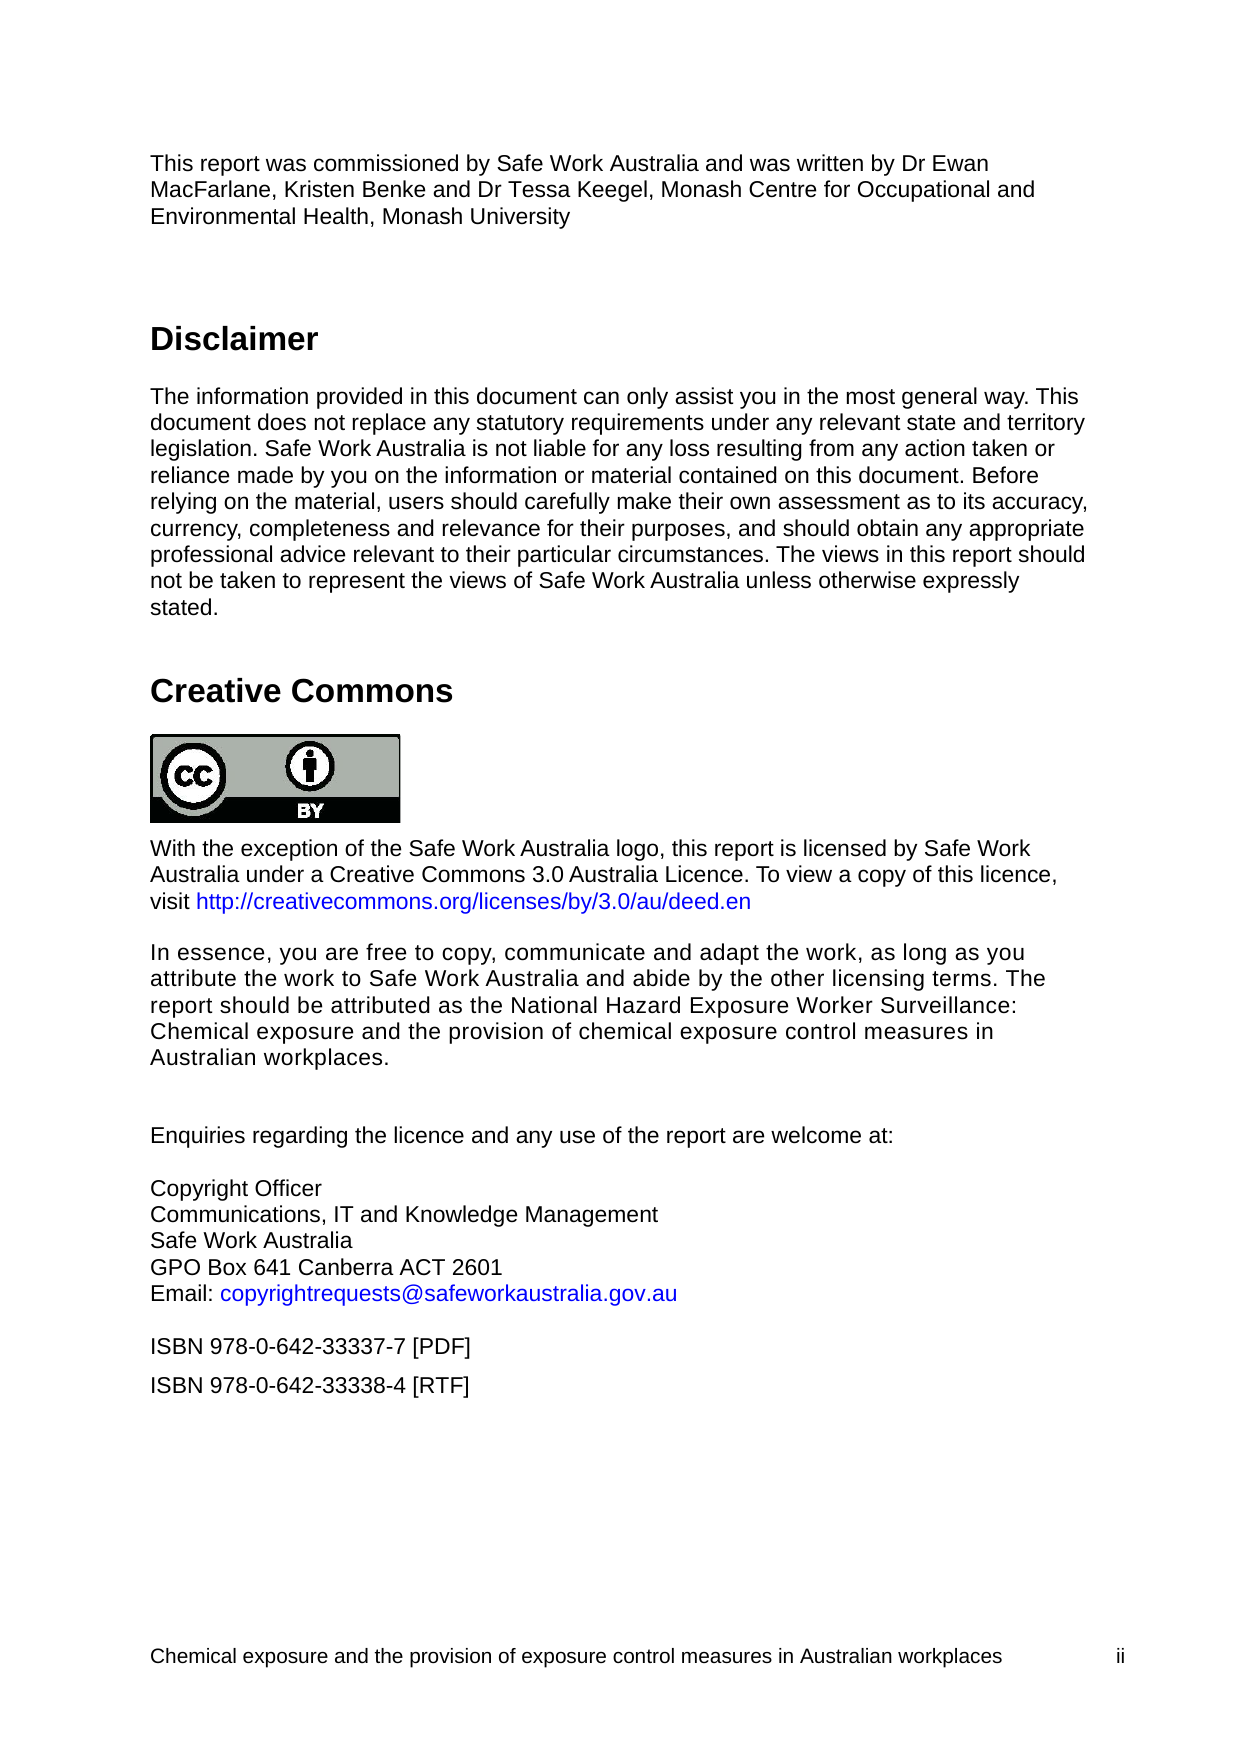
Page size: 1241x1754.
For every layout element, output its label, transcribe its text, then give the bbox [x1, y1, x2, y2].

subtitle Disclaimer [150, 319, 1090, 358]
text ISBN 978-0-642-33338-4 [RTF] [150, 1372, 1090, 1398]
text Copyright Officer [150, 1175, 1090, 1201]
text GPO Box 641 Canberra ACT 2601 [150, 1254, 1090, 1280]
text Email: copyrightrequests@safeworkaustralia.gov.au [150, 1280, 1090, 1307]
text Enquiries regarding the licence and any use of the report are welcome at: [150, 1122, 1090, 1148]
subtitle With the exception of the Safe Work Australia logo, this report is licensed by Safe Work Australia under a Creative Commons 3.0 Australia Licence. To view a copy of this licence, visit http://creativecommons.org/licenses/by/3.0/au/deed.en [150, 835, 1090, 914]
text Communications, IT and Knowledge Management [150, 1201, 1090, 1227]
picture [150, 734, 401, 823]
text The information provided in this document can only assist you in the most general way. This document does not replace any statutory requirements under any relevant state and territory legislation. Safe Work Australia is not liable for any loss resulting from any action taken or reliance made by you on the information or material contained on this document. Before relying on the material, users should carefully make their own assessment as to its accuracy, currency, completeness and relevance for their purposes, and should obtain any appropriate professional advice relevant to their particular circumstances. The views in this report should not be taken to represent the views of Safe Work Australia unless otherwise expressly stated. [150, 383, 1090, 620]
text ISBN 978-0-642-33337-7 [PDF] [150, 1333, 1090, 1359]
subtitle Creative Commons [150, 671, 1090, 710]
text This report was commissioned by Safe Work Australia and was written by Dr Ewan MacFarlane, Kristen Benke and Dr Tessa Keegel, Monash Centre for Occupational and Environmental Health, Monash University [150, 150, 1090, 229]
title In essence, you are free to copy, communicate and adapt the work, as long as you attribute the work to Safe Work Australia and abide by the other licensing terms. The report should be attributed as the National Hazard Exposure Worker Surveillance: Chemical exposure and the provision of chemical exposure control measures in Australian workplaces. [150, 939, 1090, 1071]
text Safe Work Australia [150, 1227, 1090, 1254]
